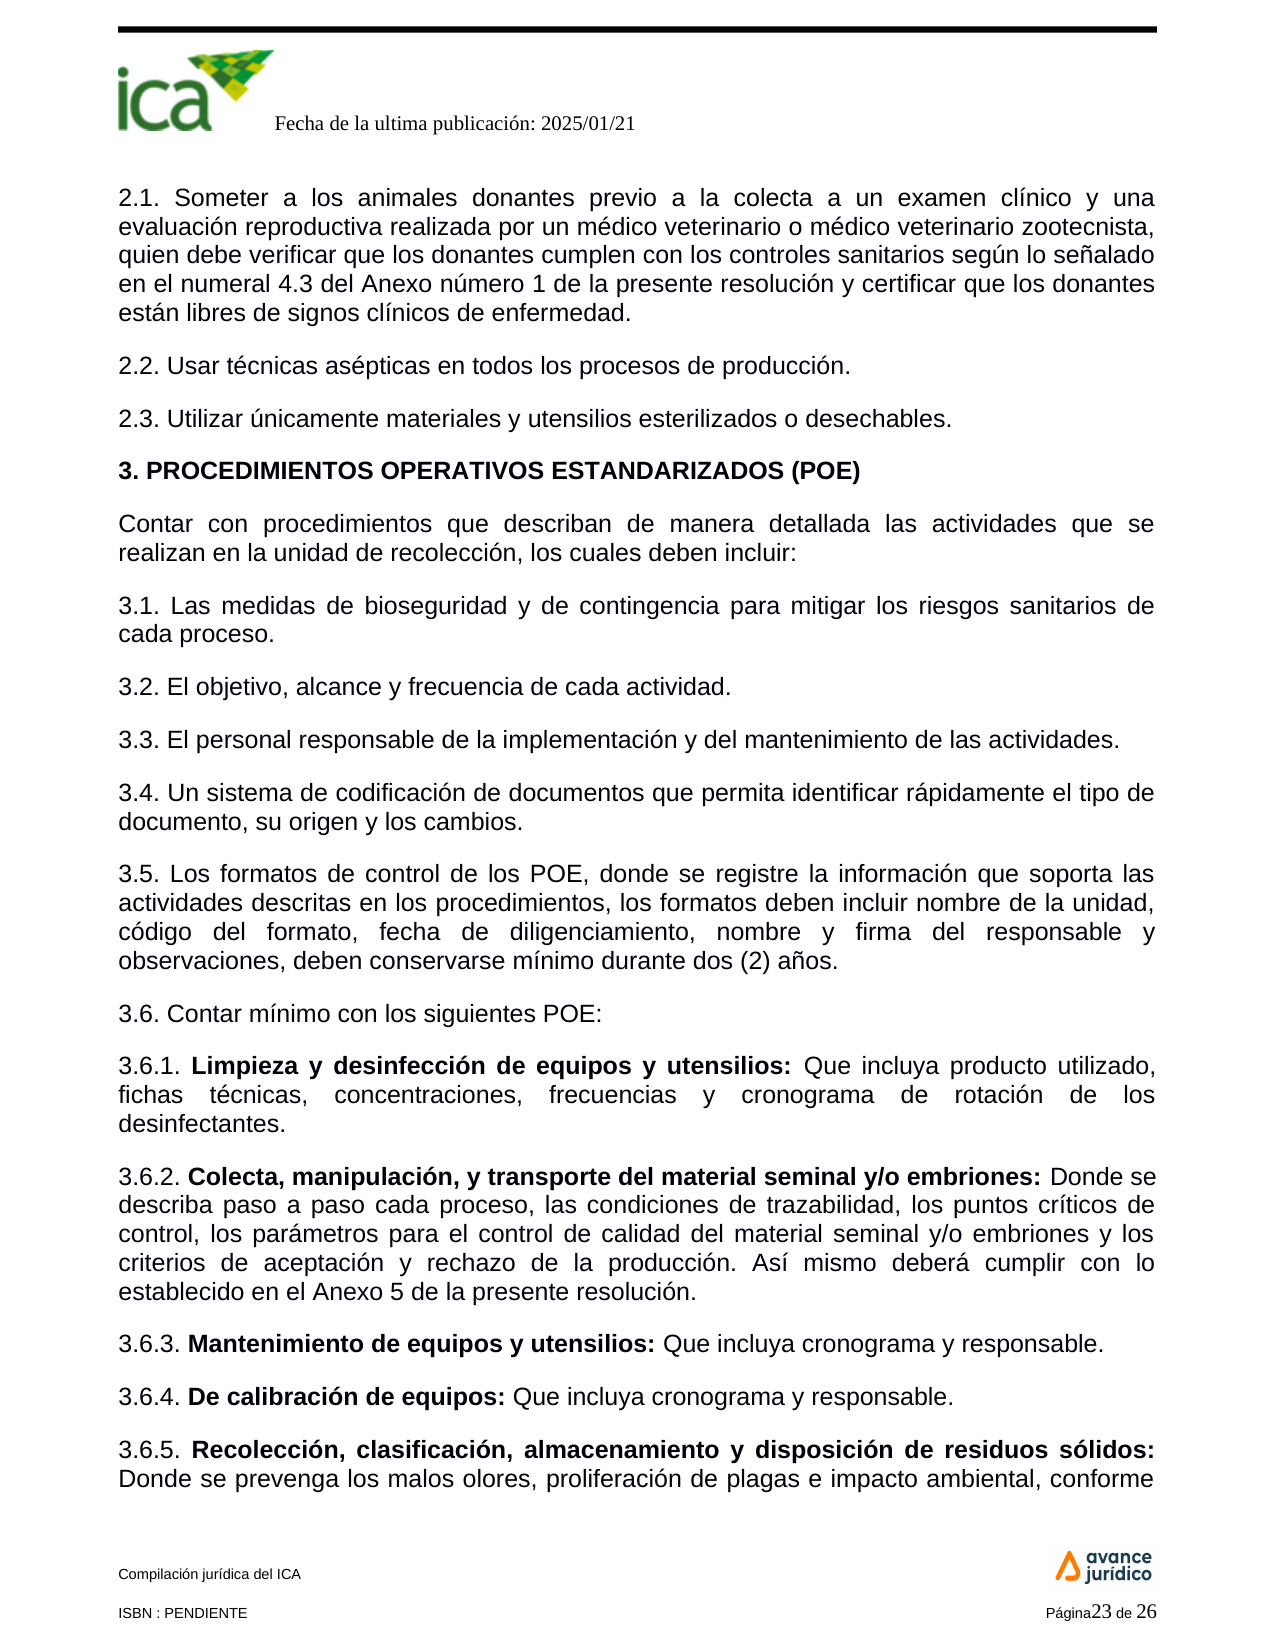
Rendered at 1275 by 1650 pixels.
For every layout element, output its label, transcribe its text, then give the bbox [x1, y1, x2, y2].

text 2.3. Utilizar únicamente materiales y utensilios esterilizados o desechables. [118, 403, 1157, 432]
text 3.5. Los formatos de control de los POE, donde se registre la información que soporta las actividades descritas en los procedimientos, los formatos deben incluir nombre de la unidad, código del formato, fecha de diligenciamiento, nombre y firma del responsable y observaciones, deben conservarse mínimo durante dos (2) años. [118, 859, 1157, 974]
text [118, 1435, 1157, 1493]
text 3.4. Un sistema de codificación de documentos que permita identificar rápidamente el tipo de documento, su origen y los cambios. [118, 778, 1157, 835]
text 2.1. Someter a los animales donantes previo a la colecta a un examen clínico y una evaluación reproductiva realizada por un médico veterinario o médico veterinario zootecnista, quien debe verificar que los donantes cumplen con los controles sanitarios según lo señalado en el numeral 4.3 del Anexo número 1 de la presente resolución y certificar que los donantes están libres de signos clínicos de enfermedad. [118, 183, 1157, 327]
text 3.2. El objetivo, alcance y frecuencia de cada actividad. [118, 672, 1157, 701]
text 3.6.2. Colecta, manipulación, y transporte del material seminal y/o embriones: Donde se describa paso a paso cada proceso, las condiciones de trazabilidad, los puntos críticos de control, los parámetros para el control de calidad del material seminal y/o embriones y los criterios de aceptación y rechazo de la producción. Así mismo deberá cumplir con lo establecido en el Anexo 5 de la presente resolución. [118, 1162, 1157, 1305]
text 3.3. El personal responsable de la implementación y del mantenimiento de las actividades. [118, 725, 1157, 754]
text Contar con procedimientos que describan de manera detallada las actividades que se realizan en la unidad de recolección, los cuales deben incluir: [118, 509, 1157, 567]
text 2.2. Usar técnicas asépticas en todos los procesos de producción. [118, 351, 1157, 379]
text 3.6.4. De calibración de equipos: Que incluya cronograma y responsable. [118, 1382, 1157, 1411]
text 3. PROCEDIMIENTOS OPERATIVOS ESTANDARIZADOS (POE) [118, 456, 1157, 485]
text 3.6.1. Limpieza y desinfección de equipos y utensilios: Que incluya producto utilizado, fichas técnicas, concentraciones, frecuencias y cronograma de rotación de los desinfectantes. [118, 1051, 1157, 1138]
text 3.6.3. Mantenimiento de equipos y utensilios: Que incluya cronograma y responsable. [118, 1329, 1157, 1358]
text 3.1. Las medidas de bioseguridad y de contingencia para mitigar los riesgos sanitarios de cada proceso. [118, 591, 1157, 648]
text 3.6. Contar mínimo con los siguientes POE: [118, 998, 1157, 1027]
